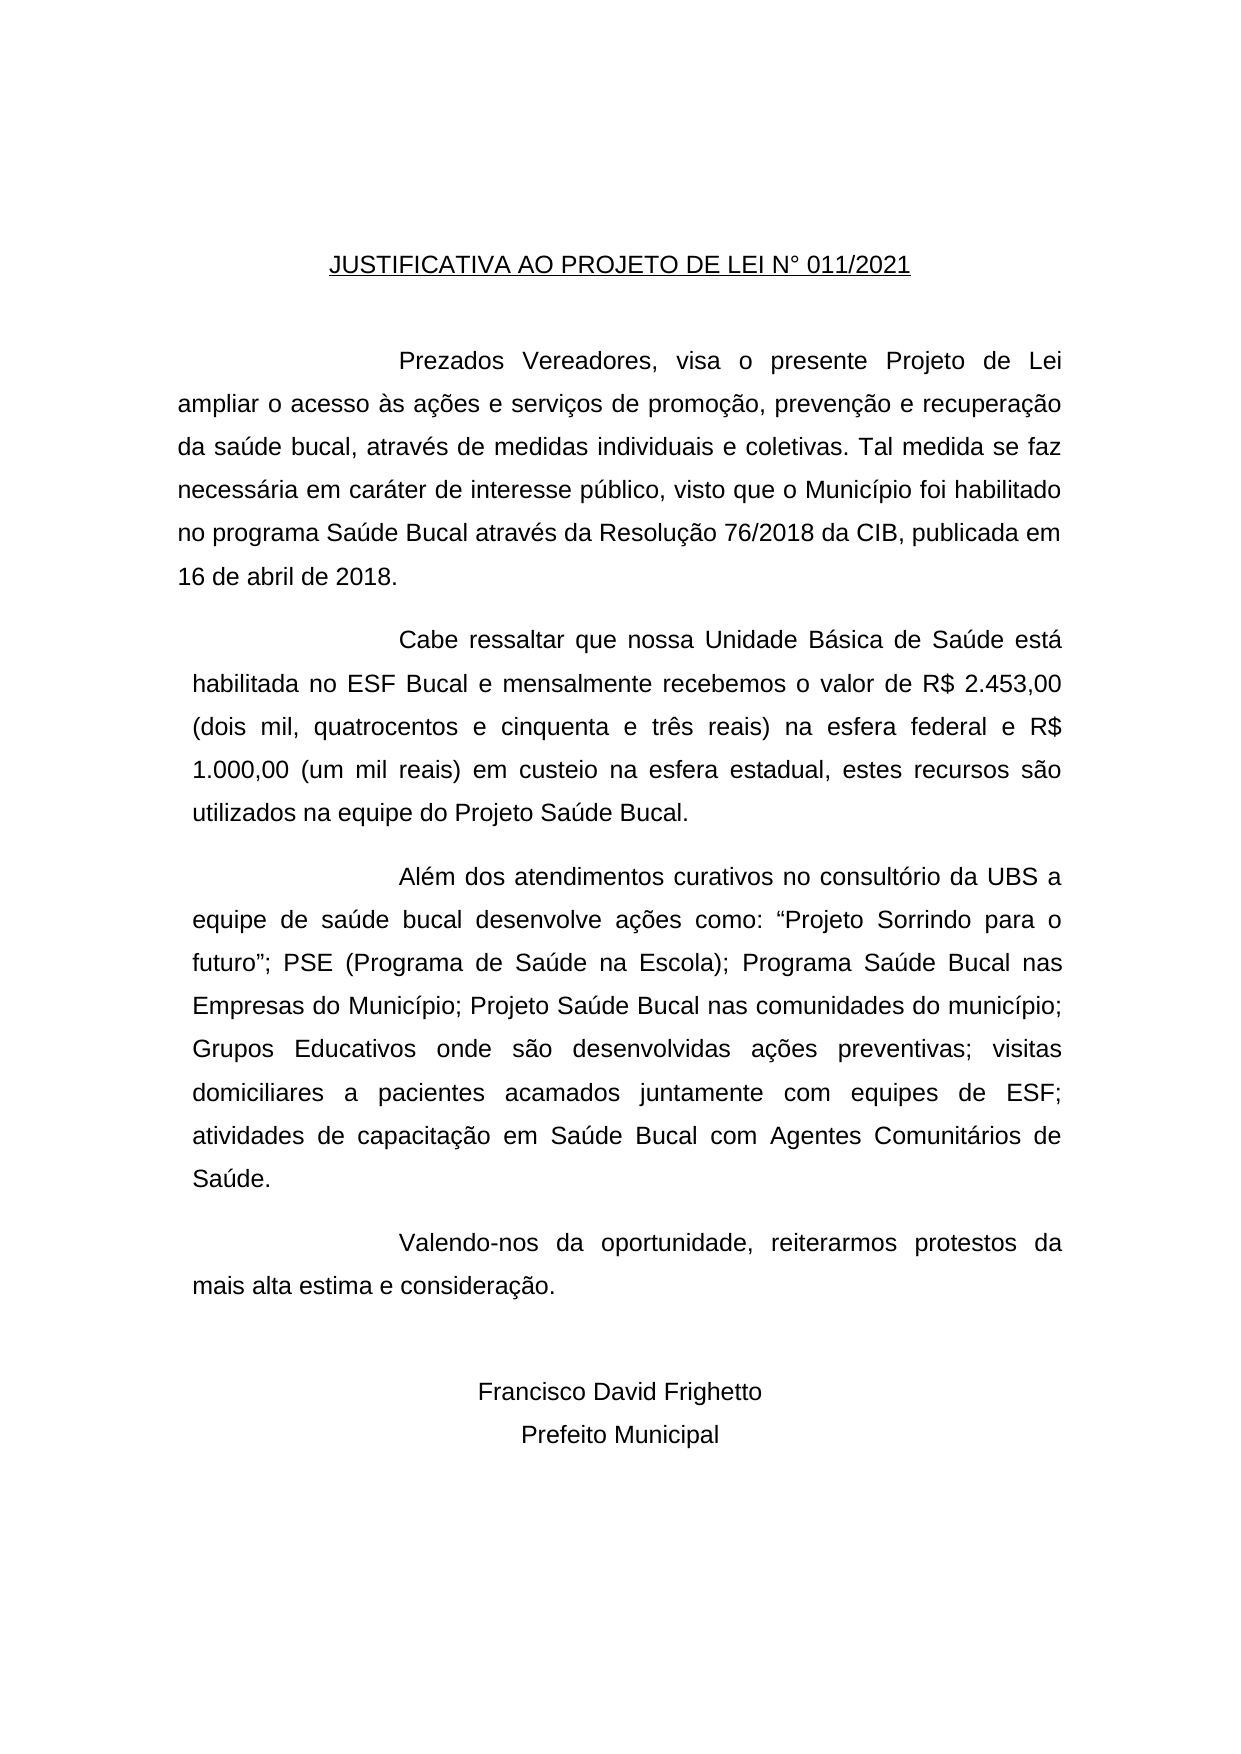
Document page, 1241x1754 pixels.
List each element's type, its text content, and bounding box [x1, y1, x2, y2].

text Valendo-nos da oportunidade, reiterarmos protestos da mais alta estima e consideração. [192, 1228, 1063, 1299]
text Cabe ressaltar que nossa Unidade Básica de Saúde está habilitada no ESF Bucal e mensalmente recebemos o valor de R$ 2.453,00 (dois mil, quatrocentos e cinquenta e três reais) na esfera federal e R$ 1.000,00 (um mil reais) em custeio na esfera estadual, estes recursos são utilizados na equipe do Projeto Saúde Bucal. [192, 625, 1063, 827]
subtitle JUSTIFICATIVA AO PROJETO DE LEI N° 011/2021 [177, 250, 1063, 278]
text Francisco David Frighetto [177, 1377, 1063, 1406]
text Prefeito Municipal [177, 1420, 1063, 1449]
text Além dos atendimentos curativos no consultório da UBS a equipe de saúde bucal desenvolve ações como: “Projeto Sorrindo para o futuro”; PSE (Programa de Saúde na Escola); Programa Saúde Bucal nas Empresas do Município; Projeto Saúde Bucal nas comunidades do município; Grupos Educativos onde são desenvolvidas ações preventivas; visitas domiciliares a pacientes acamados juntamente com equipes de ESF; atividades de capacitação em Saúde Bucal com Agentes Comunitários de Saúde. [192, 862, 1063, 1192]
text Prezados Vereadores, visa o presente Projeto de Lei ampliar o acesso às ações e serviços de promoção, prevenção e recuperação da saúde bucal, através de medidas individuais e coletivas. Tal medida se faz necessária em caráter de interesse público, visto que o Município foi habilitado no programa Saúde Bucal através da Resolução 76/2018 da CIB, publicada em 16 de abril de 2018. [177, 346, 1063, 590]
